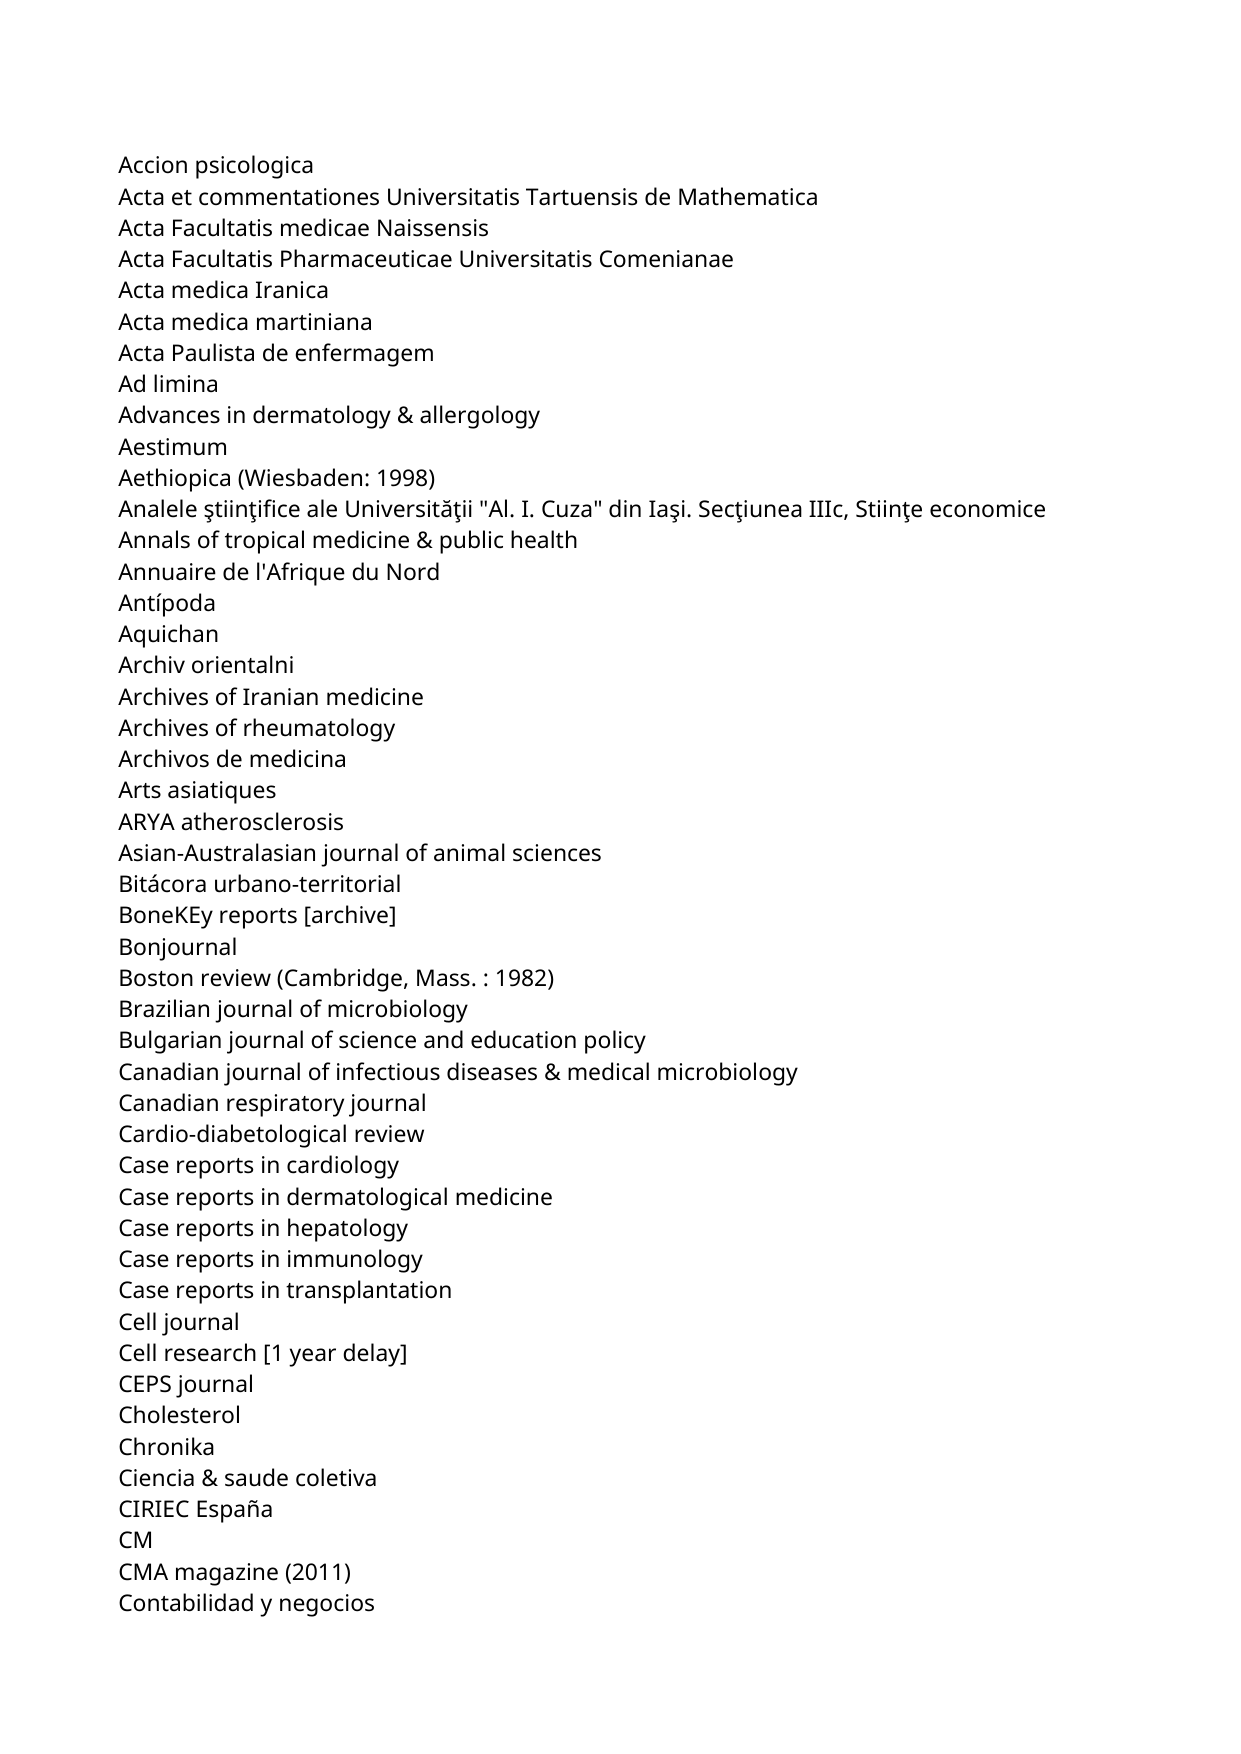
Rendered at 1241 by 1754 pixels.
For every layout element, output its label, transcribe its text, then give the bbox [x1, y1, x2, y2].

text Ciencia & saude coletiva [118, 1462, 1122, 1493]
text BoneKEy reports [archive] [118, 899, 1122, 931]
text Cardio-diabetological review [118, 1118, 1122, 1149]
text Acta et commentationes Universitatis Tartuensis de Mathematica [118, 181, 1122, 212]
text Annuaire de l'Afrique du Nord [118, 556, 1122, 587]
text Contabilidad y negocios [118, 1587, 1122, 1618]
text Cell journal [118, 1306, 1122, 1337]
text Acta medica martiniana [118, 306, 1122, 337]
text Ad limina [118, 368, 1122, 399]
text Canadian respiratory journal [118, 1087, 1122, 1118]
text Chronika [118, 1431, 1122, 1462]
text Analele ştiinţifice ale Universităţii "Al. I. Cuza" din Iaşi. Secţiunea IIIc, Stiinţe economice [118, 493, 1122, 524]
text CMA magazine (2011) [118, 1556, 1122, 1587]
text Cell research [1 year delay] [118, 1337, 1122, 1368]
text Case reports in immunology [118, 1243, 1122, 1274]
text Archives of Iranian medicine [118, 681, 1122, 712]
text Aethiopica (Wiesbaden: 1998) [118, 462, 1122, 493]
text Case reports in cardiology [118, 1149, 1122, 1181]
text Acta Paulista de enfermagem [118, 337, 1122, 368]
text Annals of tropical medicine & public health [118, 524, 1122, 556]
text Accion psicologica [118, 149, 1122, 181]
text Case reports in transplantation [118, 1274, 1122, 1306]
text Archiv orientalni [118, 649, 1122, 681]
text Aestimum [118, 431, 1122, 462]
text Acta medica Iranica [118, 274, 1122, 306]
text ARYA atherosclerosis [118, 806, 1122, 837]
text CEPS journal [118, 1368, 1122, 1399]
text Antípoda [118, 587, 1122, 618]
text Canadian journal of infectious diseases & medical microbiology [118, 1056, 1122, 1087]
text Boston review (Cambridge, Mass. : 1982) [118, 962, 1122, 993]
text Acta Facultatis Pharmaceuticae Universitatis Comenianae [118, 243, 1122, 274]
text CIRIEC España [118, 1493, 1122, 1524]
text Bonjournal [118, 931, 1122, 962]
text Asian-Australasian journal of animal sciences [118, 837, 1122, 868]
text Aquichan [118, 618, 1122, 649]
text Case reports in dermatological medicine [118, 1181, 1122, 1212]
text CM [118, 1524, 1122, 1556]
text Bitácora urbano-territorial [118, 868, 1122, 899]
text Case reports in hepatology [118, 1212, 1122, 1243]
text Bulgarian journal of science and education policy [118, 1024, 1122, 1056]
text Acta Facultatis medicae Naissensis [118, 212, 1122, 243]
text Archives of rheumatology [118, 712, 1122, 743]
text Archivos de medicina [118, 743, 1122, 774]
text Brazilian journal of microbiology [118, 993, 1122, 1024]
text Advances in dermatology & allergology [118, 399, 1122, 431]
text Cholesterol [118, 1399, 1122, 1431]
text Arts asiatiques [118, 774, 1122, 806]
